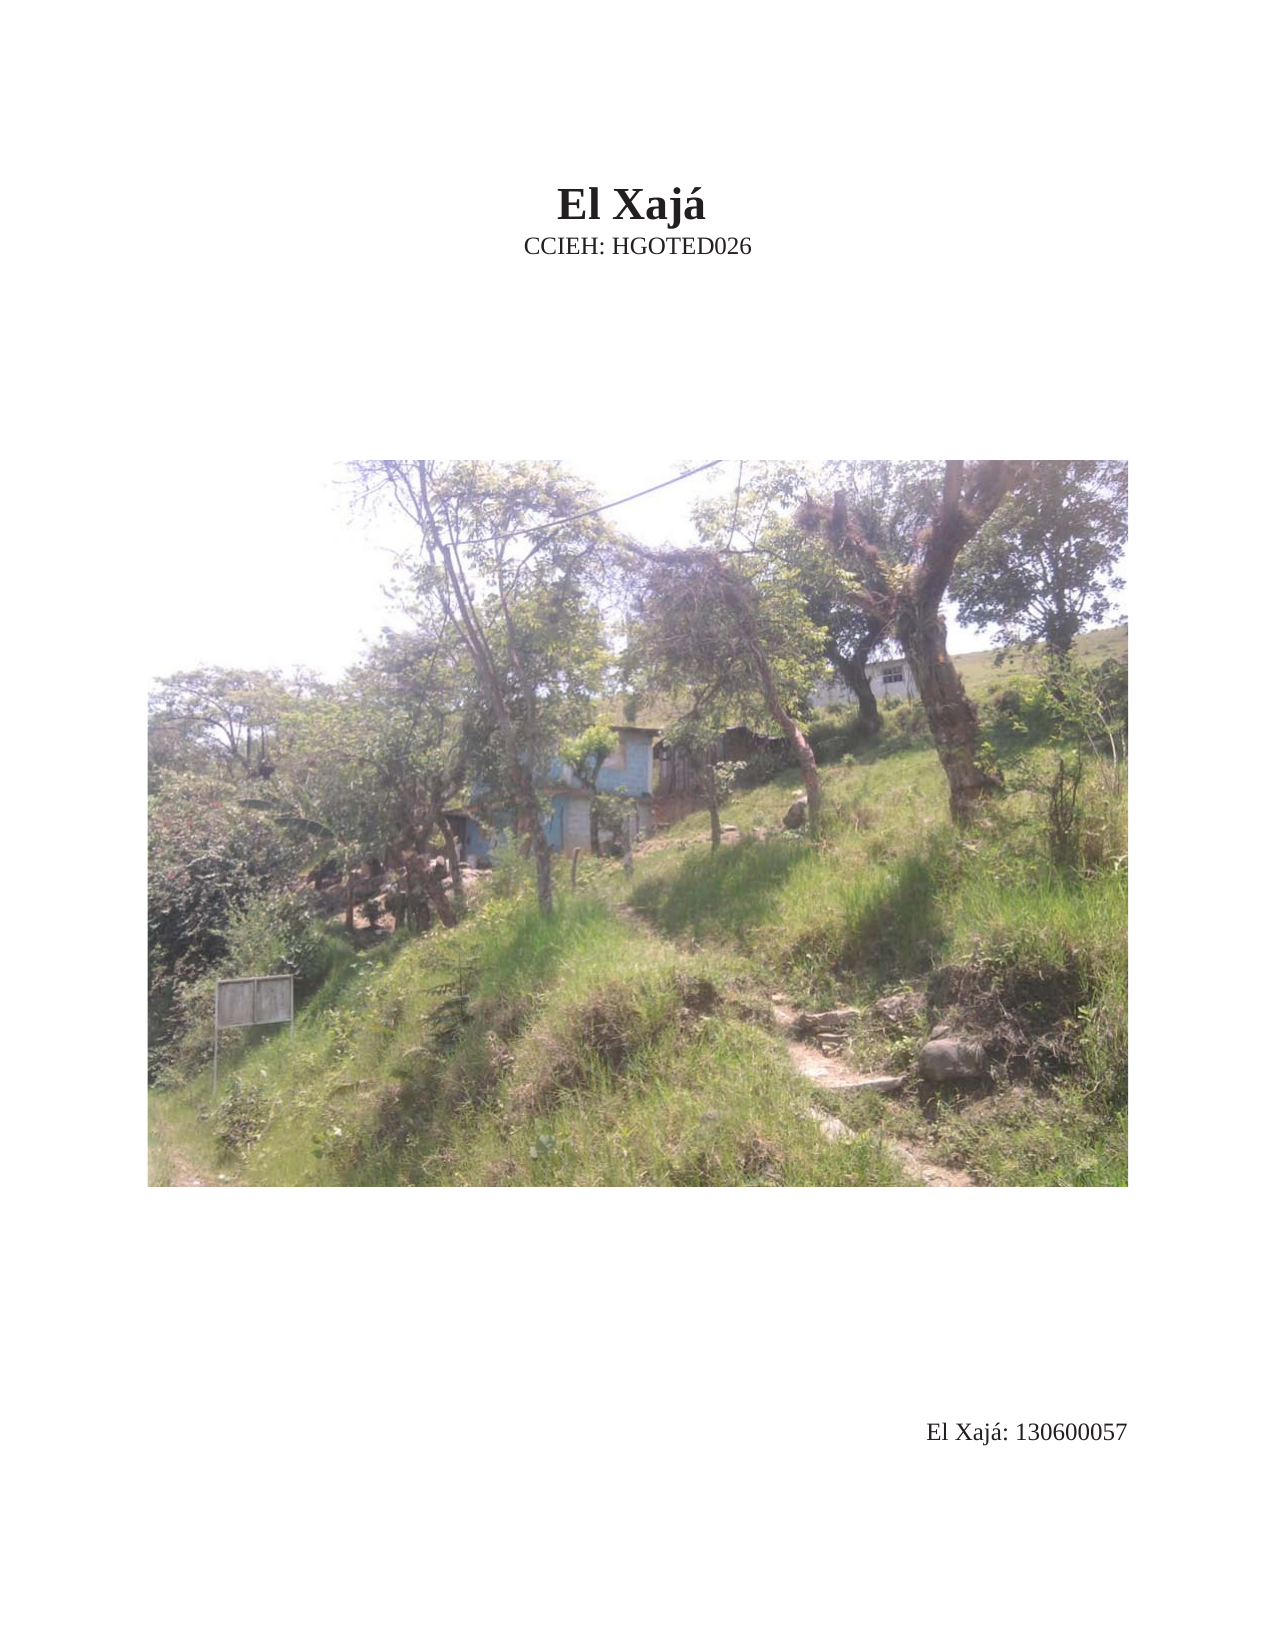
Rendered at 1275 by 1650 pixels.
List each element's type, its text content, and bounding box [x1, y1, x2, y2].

text El Xajá [502, 177, 761, 229]
picture [147, 460, 1129, 1187]
text El Xajá: 130600057 [135, 1417, 1127, 1446]
text CCIEH: HGOTED026 [514, 231, 761, 260]
